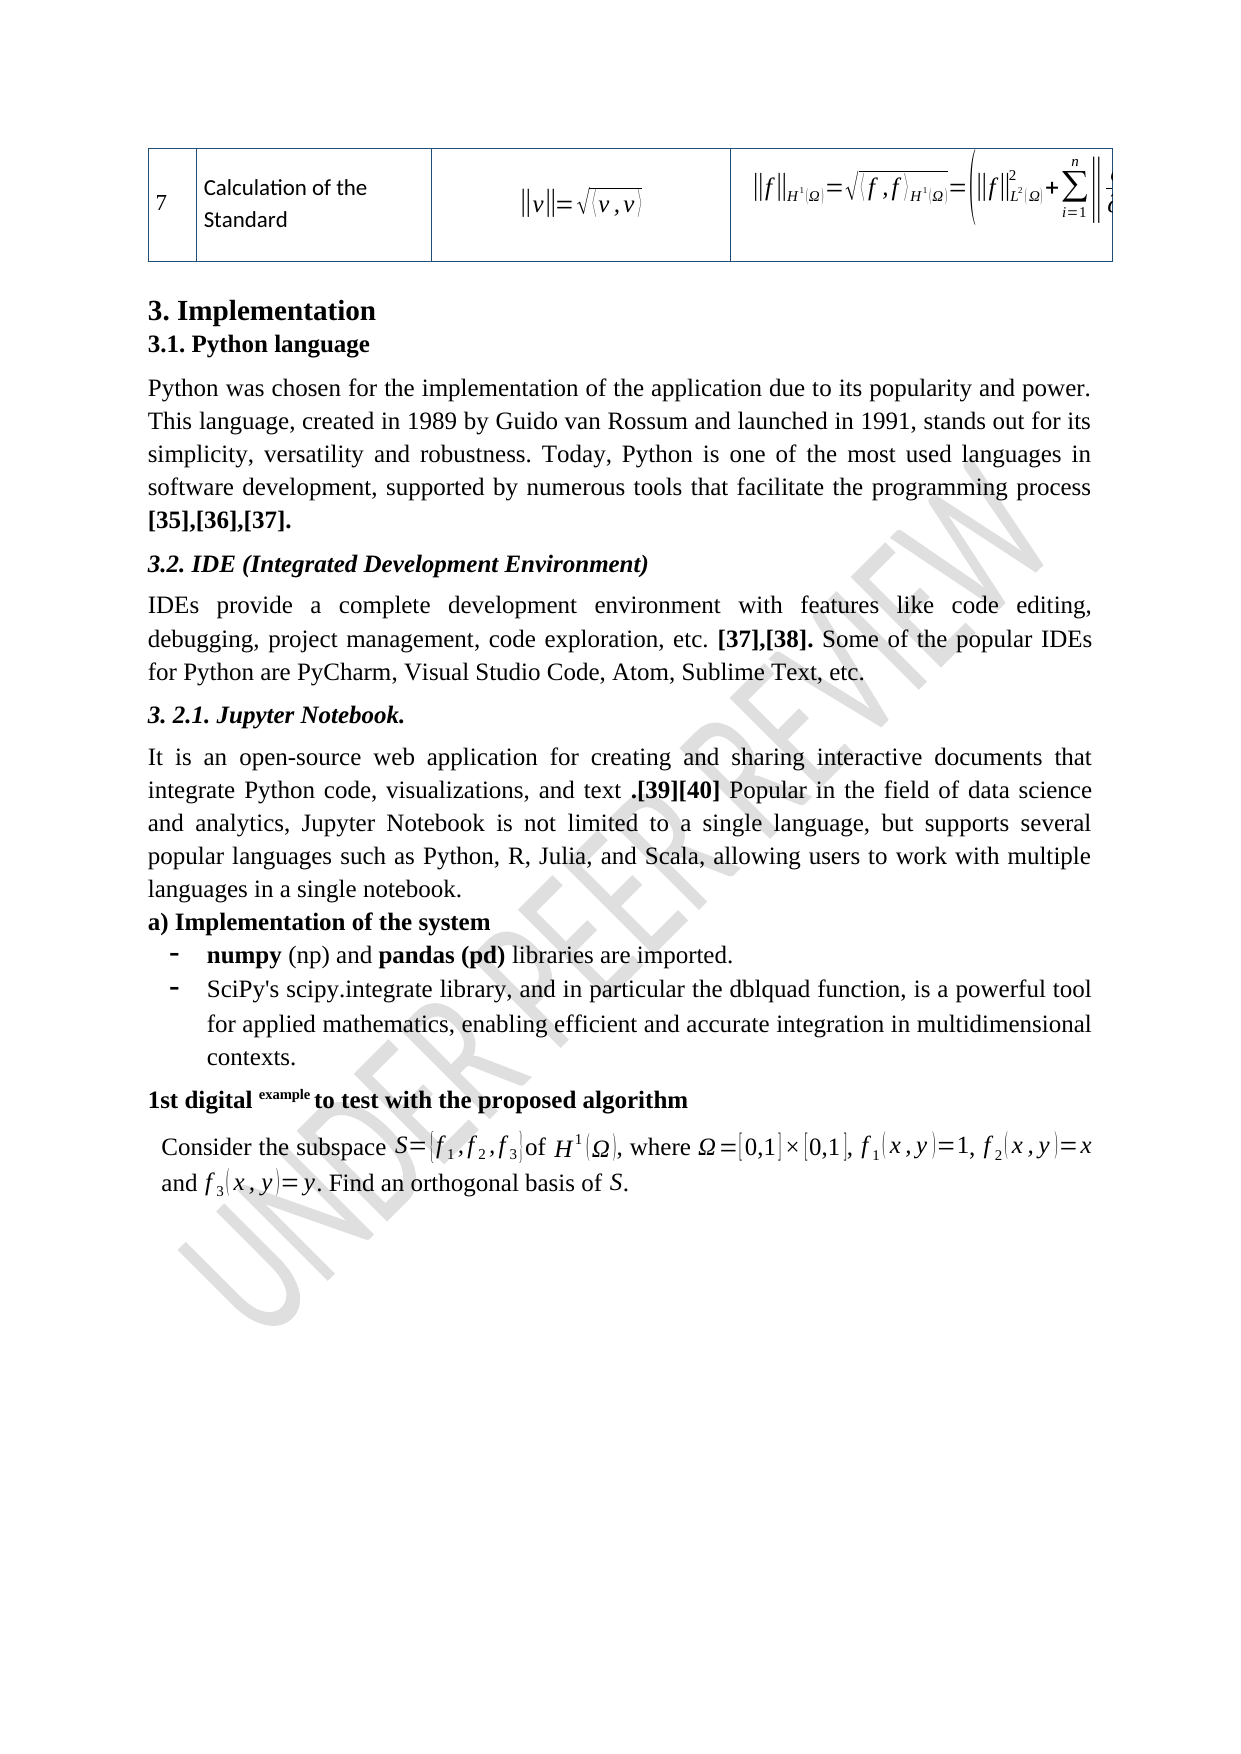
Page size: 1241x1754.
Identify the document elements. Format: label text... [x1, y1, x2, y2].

table_cell [432, 149, 730, 261]
text It is an open-source web application for creating and sharing interactive documents that integrate Python code, visualizations, and text .[39][40] Popular in the field of data science and analytics, Jupyter Notebook is not limited to a single language, but supports several popular languages such as Python, R, Julia, and Scala, allowing users to work with multiple languages in a single notebook. [148, 742, 1093, 903]
table_cell [731, 149, 1112, 261]
text Python was chosen for the implementation of the application due to its popularity and power. This language, created in 1989 by Guido van Rossum and launched in 1991, stands out for its simplicity, versatility and robustness. Today, Python is one of the most used languages in software development, supported by numerous tools that facilitate the programming process [35],[36],[37]. [148, 373, 1093, 534]
text 3. Implementation [148, 293, 1093, 326]
table_cell Calculation of the Standard [197, 149, 431, 261]
list 1st digital example to test with the proposed algorithm [148, 1086, 1093, 1114]
table_cell 7 [149, 149, 196, 261]
text 3.1. Python language [148, 329, 1093, 358]
text Consider the subspace of , where , , and . Find an orthogonal basis of . [161, 1129, 1093, 1199]
text 3.2. IDE (Integrated Development Environment) [148, 549, 1093, 578]
text 3. 2.1. Jupyter Notebook. [148, 701, 1093, 729]
list SciPy's scipy.integrate library, and in particular the dblquad function, is a powerful tool for applied mathematics, enabling efficient and accurate integration in multidimensional contexts. [169, 974, 1093, 1070]
text a) Implementation of the system [148, 907, 1093, 936]
text IDEs provide a complete development environment with features like code editing, debugging, project management, code exploration, etc. [37],[38]. Some of the popular IDEs for Python are PyCharm, Visual Studio Code, Atom, Sublime Text, etc. [148, 591, 1093, 685]
list numpy (np) and pandas (pd) libraries are imported. [169, 940, 1093, 970]
